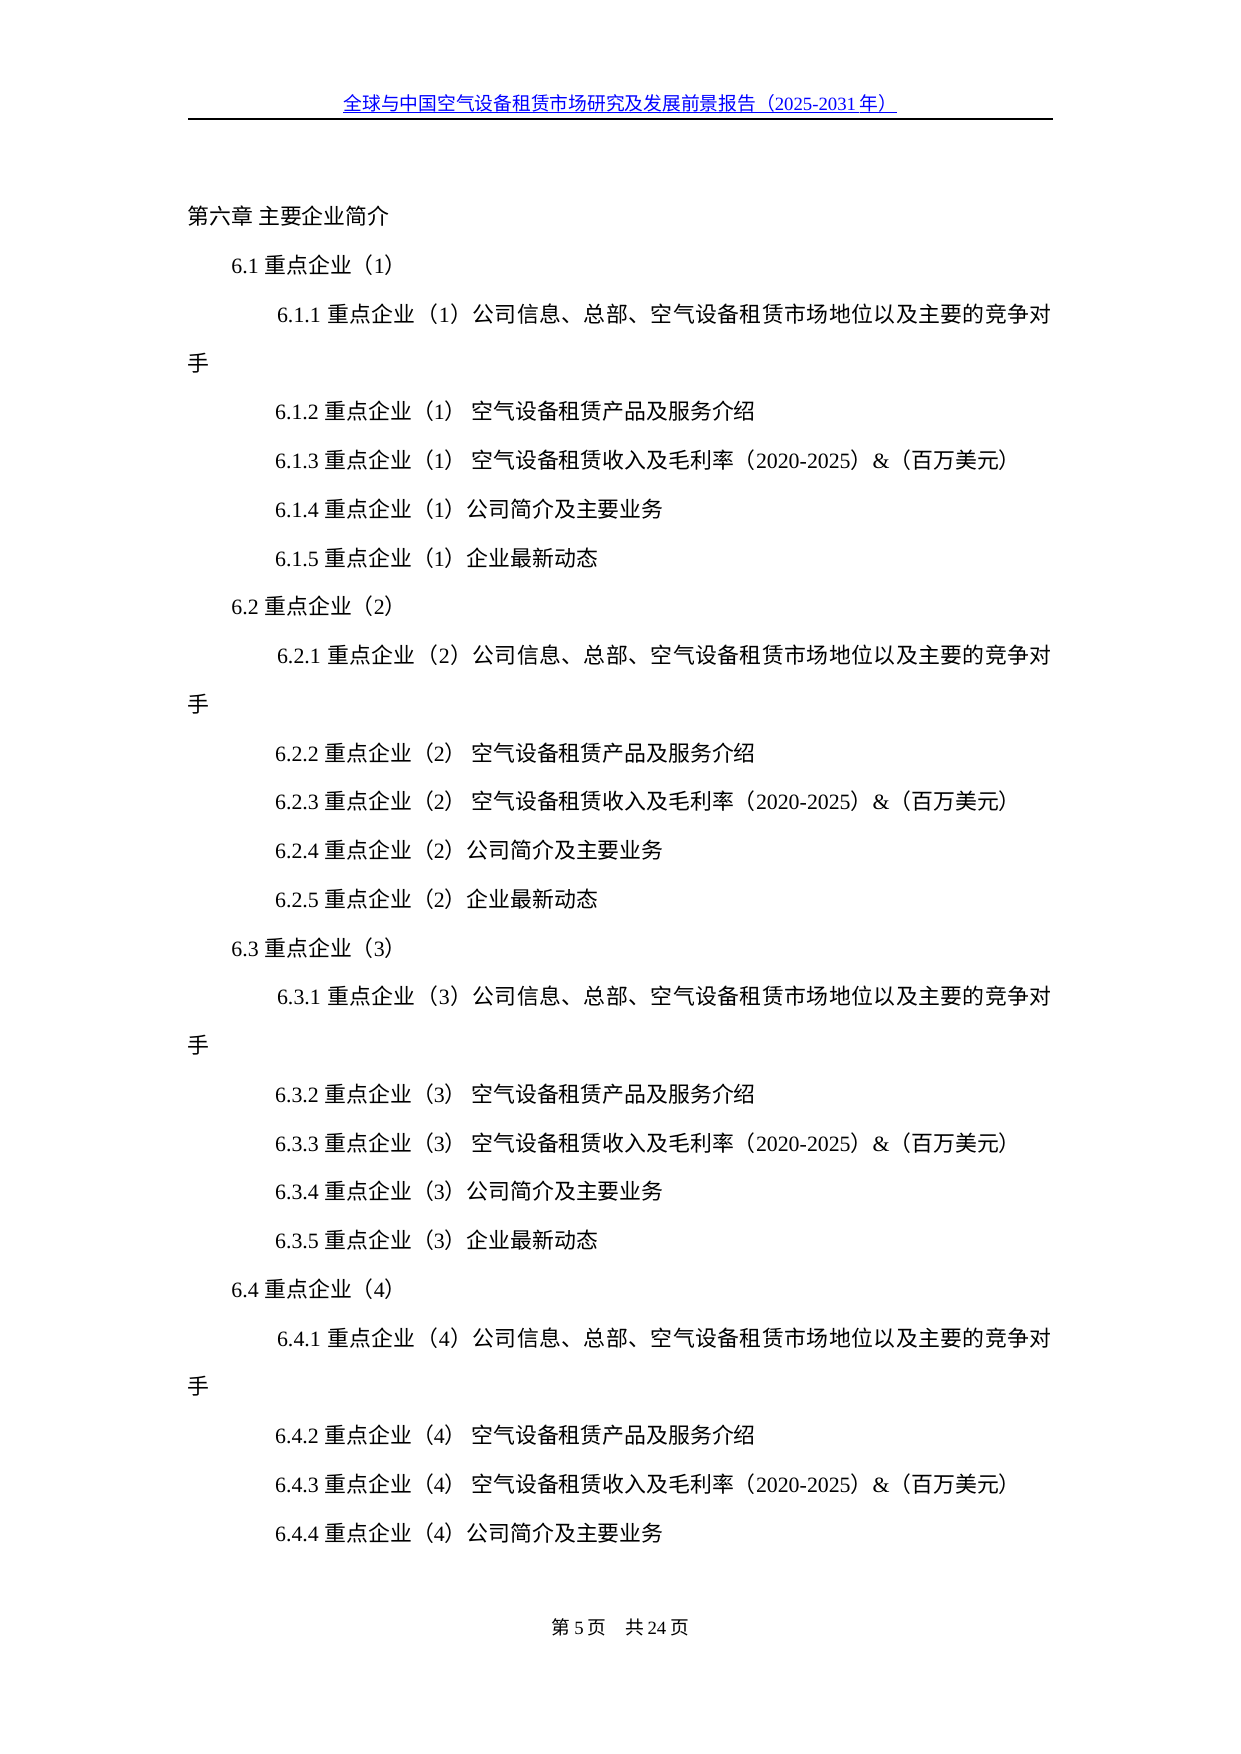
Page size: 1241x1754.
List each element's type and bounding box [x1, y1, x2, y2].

text [187, 150, 1053, 1548]
